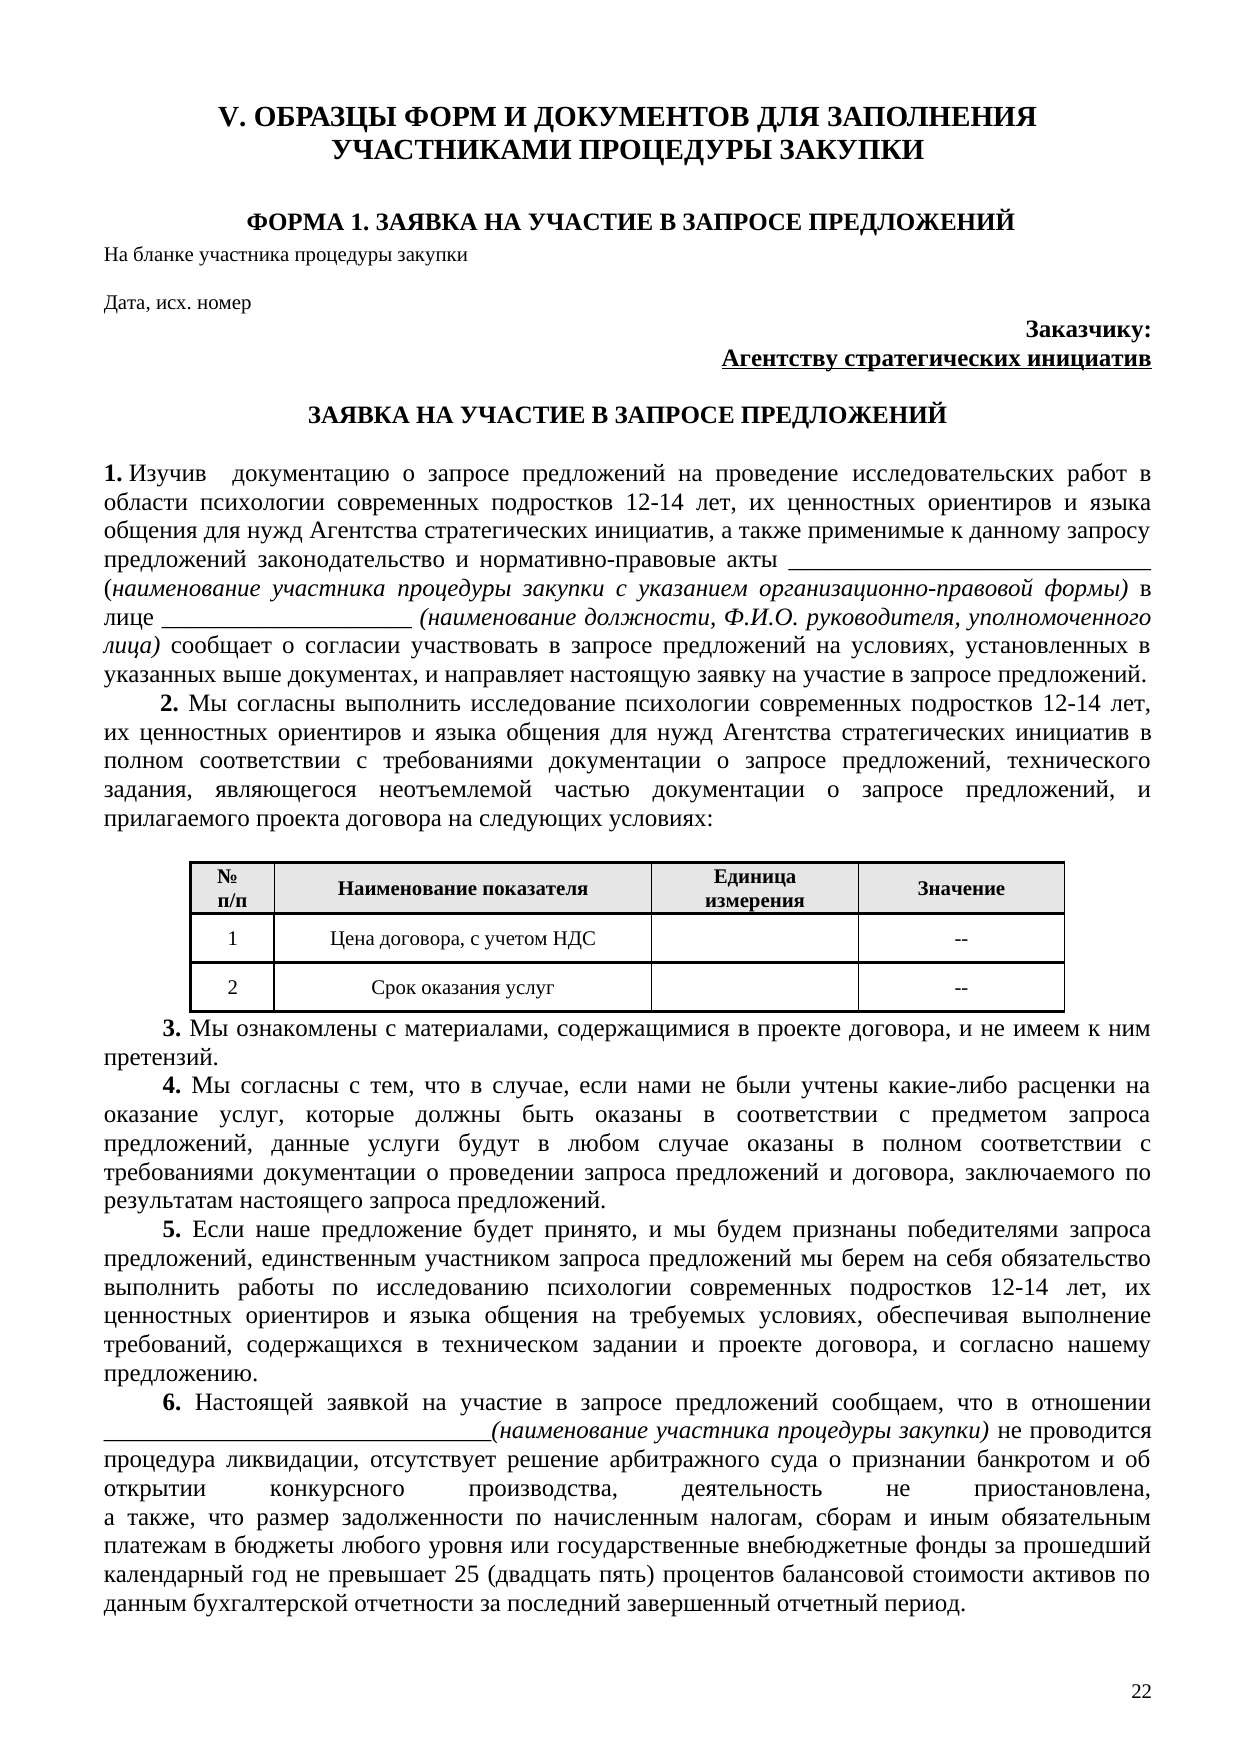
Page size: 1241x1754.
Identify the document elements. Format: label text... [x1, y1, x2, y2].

table_header Единица измерения [652, 864, 858, 912]
text 5. Если наше предложение будет принято, и мы будем признаны победителями запроса предложений, единственным участником запроса предложений мы берем на себя обязательство выполнить работы по исследованию психологии современных подростков 12-14 лет, их ценностных ориентиров и языка общения на требуемых условиях, обеспечивая выполнение требований, содержащихся в техническом задании и проекте договора, и согласно нашему предложению. [103, 1214, 1152, 1387]
text 1. Изучив документацию о запросе предложений на проведение исследовательских работ в области психологии современных подростков 12-14 лет, их ценностных ориентиров и языка общения для нужд Агентства стратегических инициатив, а также применимые к данному запросу предложений законодательство и нормативно-правовые акты _____________________________ (наименование участника процедуры закупки с указанием организационно-правовой формы) в лице ____________________ (наименование должности, Ф.И.О. руководителя, уполномоченного лица) сообщает о согласии участвовать в запросе предложений на условиях, установленных в указанных выше документах, и направляет настоящую заявку на участие в запросе предложений. [103, 458, 1152, 688]
text 4. Мы согласны с тем, что в случае, если нами не были учтены какие-либо расценки на оказание услуг, которые должны быть оказаны в соответствии с предметом запроса предложений, данные услуги будут в любом случае оказаны в полном соответствии с требованиями документации о проведении запроса предложений и договора, заключаемого по результатам настоящего запроса предложений. [103, 1070, 1152, 1214]
table_cell -- [859, 915, 1064, 961]
text 3. Мы ознакомлены с материалами, содержащимися в проекте договора, и не имеем к ним претензий. [103, 1013, 1152, 1070]
subtitle V. ОБРАЗЦЫ ФОРМ И ДОКУМЕНТОВ ДЛЯ ЗАПОЛНЕНИЯ УЧАСТНИКАМИ ПРОЦЕДУРЫ ЗАКУПКИ [103, 99, 1152, 166]
text Дата, исх. номер [103, 290, 1152, 314]
table_header Значение [859, 864, 1064, 912]
text На бланке участника процедуры закупки [103, 242, 1152, 266]
table_cell 1 [192, 915, 273, 961]
text Агентству стратегических инициатив [103, 343, 1152, 372]
table_cell -- [859, 964, 1064, 1010]
text Заказчику: [103, 314, 1152, 343]
table_cell 2 [192, 964, 273, 1010]
text 2. Мы согласны выполнить исследование психологии современных подростков 12-14 лет, их ценностных ориентиров и языка общения для нужд Агентства стратегических инициатив в полном соответствии с требованиями документации о запросе предложений, технического задания, являющегося неотъемлемой частью документации о запросе предложений, и прилагаемого проекта договора на следующих условиях: [103, 688, 1152, 832]
table_cell [652, 964, 858, 1010]
table_cell Срок оказания услуг [275, 964, 651, 1010]
table_header № п/п [192, 864, 274, 912]
table_cell Цена договора, с учетом НДС [275, 915, 651, 961]
text ЗАЯВКА НА УЧАСТИЕ В ЗАПРОСЕ ПРЕДЛОЖЕНИЙ [103, 401, 1152, 429]
table_cell [652, 915, 858, 961]
subtitle ФОРМА 1. ЗАЯВКА НА УЧАСТИЕ В ЗАПРОСЕ ПРЕДЛОЖЕНИЙ [103, 207, 1152, 236]
text 6. Настоящей заявкой на участие в запросе предложений сообщаем, что в отношении _______________________________(наименование участника процедуры закупки) не проводится процедура ликвидации, отсутствует решение арбитражного суда о признании банкротом и об открытии конкурсного производства, деятельность не приостановлена, а также, что размер задолженности по начисленным налогам, сборам и иным обязательным платежам в бюджеты любого уровня или государственные внебюджетные фонды за прошедший календарный год не превышает 25 (двадцать пять) процентов балансовой стоимости активов по данным бухгалтерской отчетности за последний завершенный отчетный период. [103, 1387, 1152, 1617]
table_header Наименование показателя [275, 864, 651, 912]
